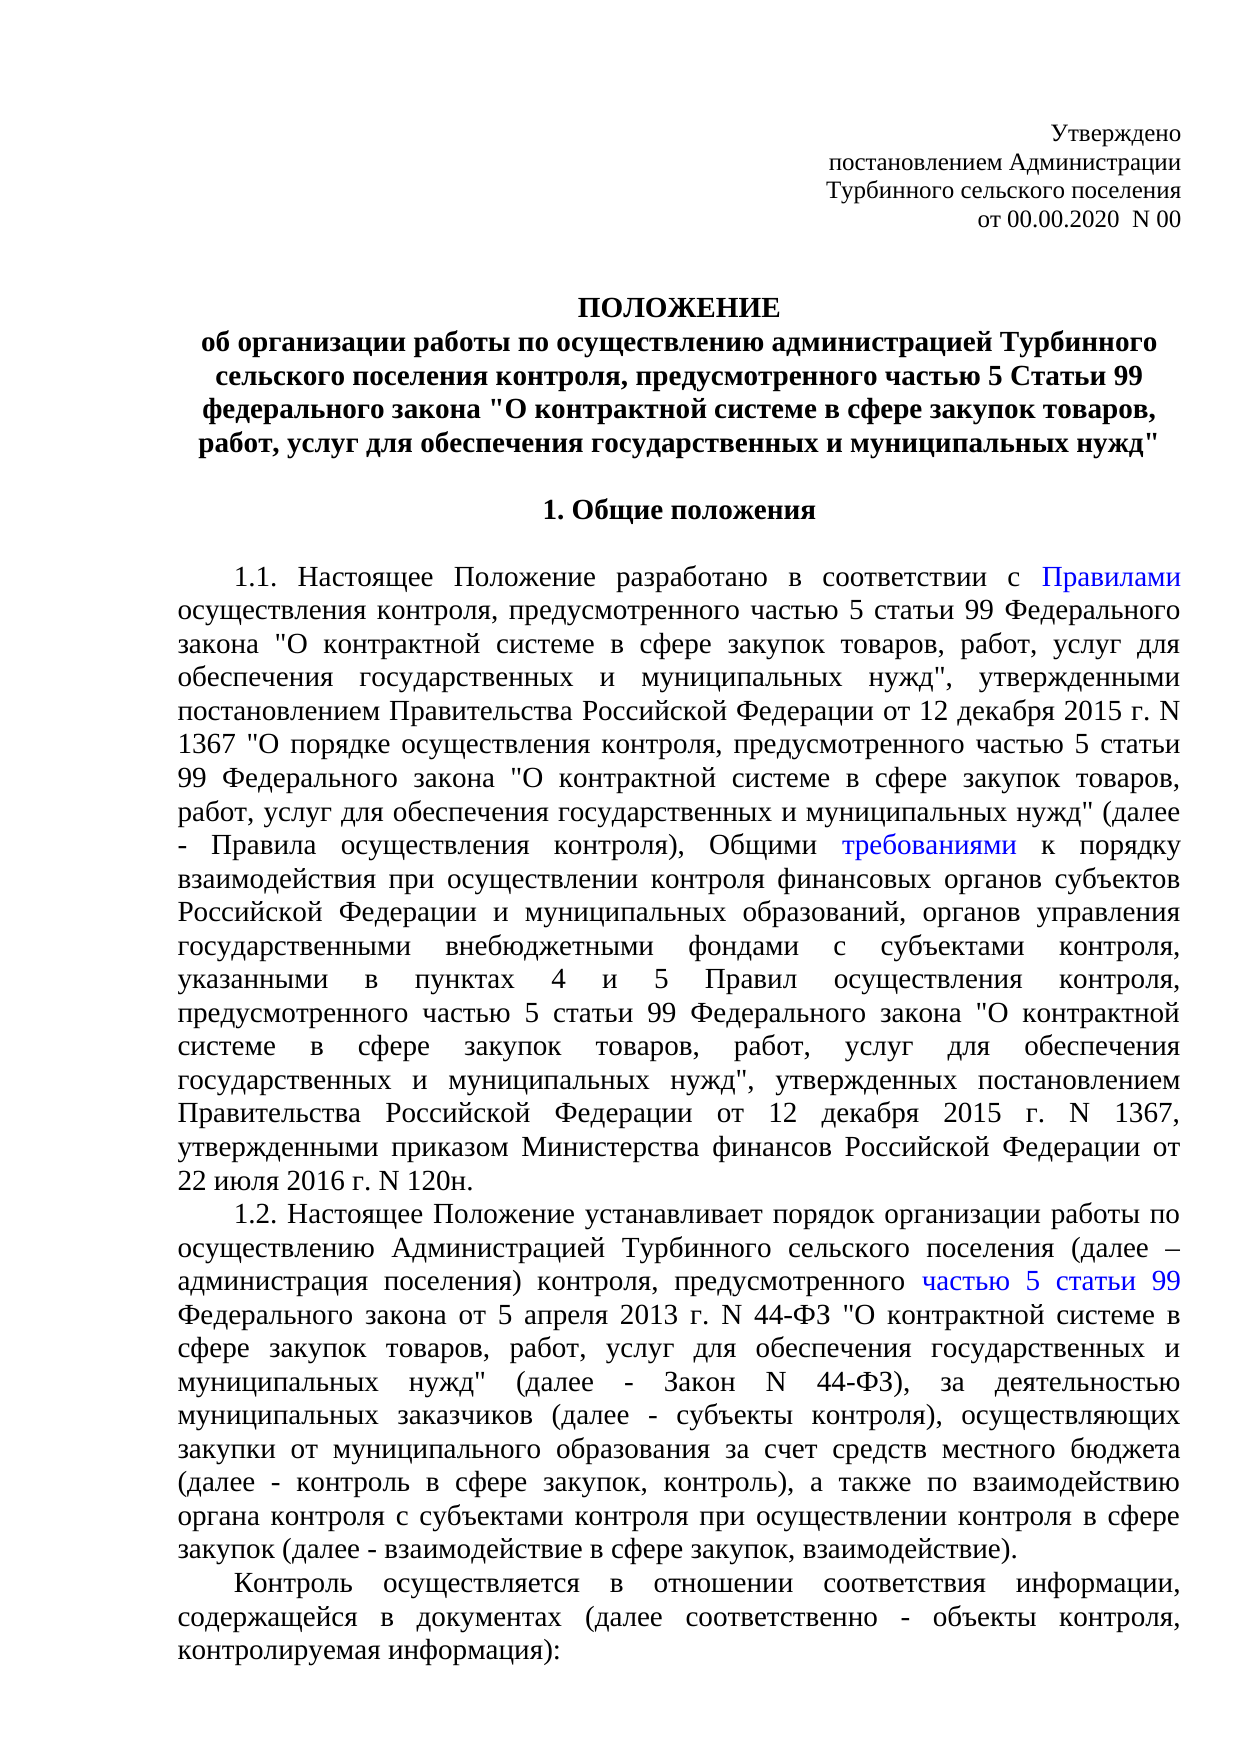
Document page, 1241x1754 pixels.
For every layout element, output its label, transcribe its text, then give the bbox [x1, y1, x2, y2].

title 1. Общие положения [177, 492, 1181, 525]
text Утверждено [177, 118, 1181, 147]
text от 00.00.2020 N 00 [177, 204, 1181, 233]
title ПОЛОЖЕНИЕ [177, 291, 1181, 324]
text постановлением Администрации [177, 147, 1181, 176]
text 1.2. Настоящее Положение устанавливает порядок организации работы по осуществлению Администрацией Турбинного сельского поселения (далее – администрация поселения) контроля, предусмотренного частью 5 статьи 99 Федерального закона от 5 апреля 2013 г. N 44-ФЗ "О контрактной системе в сфере закупок товаров, работ, услуг для обеспечения государственных и муниципальных нужд" (далее - Закон N 44-ФЗ), за деятельностью муниципальных заказчиков (далее - субъекты контроля), осуществляющих закупки от муниципального образования за счет средств местного бюджета (далее - контроль в сфере закупок, контроль), а также по взаимодействию органа контроля с субъектами контроля при осуществлении контроля в сфере закупок (далее - взаимодействие в сфере закупок, взаимодействие). [177, 1196, 1181, 1565]
text 1.1. Настоящее Положение разработано в соответствии с Правилами осуществления контроля, предусмотренного частью 5 статьи 99 Федерального закона "О контрактной системе в сфере закупок товаров, работ, услуг для обеспечения государственных и муниципальных нужд", утвержденными постановлением Правительства Российской Федерации от 12 декабря 2015 г. N 1367 "О порядке осуществления контроля, предусмотренного частью 5 статьи 99 Федерального закона "О контрактной системе в сфере закупок товаров, работ, услуг для обеспечения государственных и муниципальных нужд" (далее - Правила осуществления контроля), Общими требованиями к порядку взаимодействия при осуществлении контроля финансовых органов субъектов Российской Федерации и муниципальных образований, органов управления государственными внебюджетными фондами с субъектами контроля, указанными в пунктах 4 и 5 Правил осуществления контроля, предусмотренного частью 5 статьи 99 Федерального закона "О контрактной системе в сфере закупок товаров, работ, услуг для обеспечения государственных и муниципальных нужд", утвержденных постановлением Правительства Российской Федерации от 12 декабря 2015 г. N 1367, утвержденными приказом Министерства финансов Российской Федерации от 22 июля 2016 г. N 120н. [177, 559, 1181, 1196]
text Контроль осуществляется в отношении соответствия информации, содержащейся в документах (далее соответственно - объекты контроля, контролируемая информация): [177, 1565, 1181, 1666]
title об организации работы по осуществлению администрацией Турбинного сельского поселения контроля, предусмотренного частью 5 Статьи 99 федерального закона "О контрактной системе в сфере закупок товаров, работ, услуг для обеспечения государственных и муниципальных нужд" [177, 324, 1181, 458]
text Турбинного сельского поселения [177, 176, 1181, 204]
